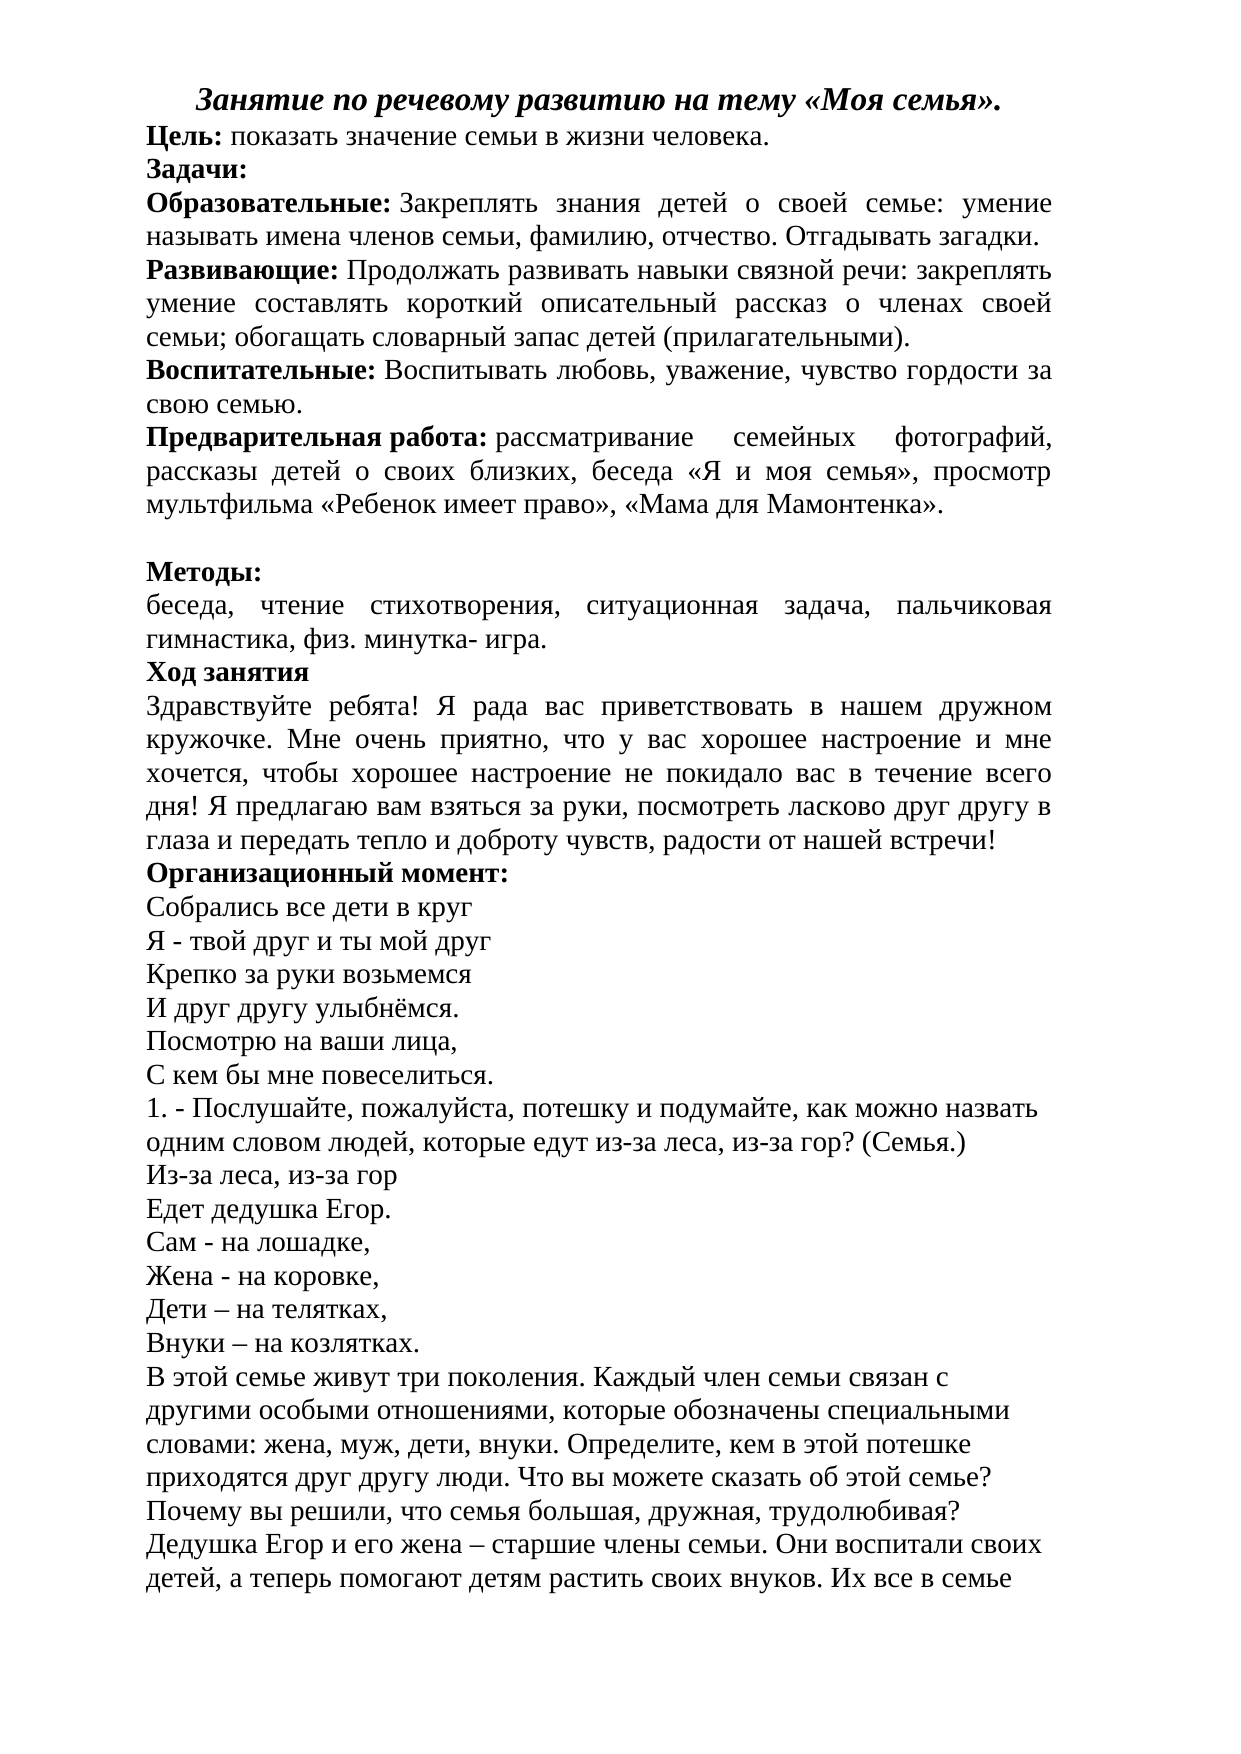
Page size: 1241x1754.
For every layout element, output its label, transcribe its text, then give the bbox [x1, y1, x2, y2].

text беседа, чтение стихотворения, ситуационная задача, пальчиковая гимнастика, физ. минутка- игра. [146, 587, 1053, 654]
text Сам - на лошадке, [146, 1224, 1053, 1258]
text Образовательные: Закреплять знания детей о своей семье: умение называть имена членов семьи, фамилию, отчество. Отгадывать загадки. [146, 185, 1053, 252]
text Едет дедушка Егор. [146, 1191, 1053, 1224]
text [146, 1526, 1053, 1593]
text Здравствуйте ребята! Я рада вас приветствовать в нашем дружном кружочке. Мне очень приятно, что у вас хорошее настроение и мне хочется, чтобы хорошее настроение не покидало вас в течение всего дня! Я предлагаю вам взяться за руки, посмотреть ласково друг другу в глаза и передать тепло и доброту чувств, радости от нашей встречи! [146, 688, 1053, 856]
text Ход занятия [146, 654, 1053, 688]
text Воспитательные: Воспитывать любовь, уважение, чувство гордости за свою семью. [146, 352, 1053, 419]
text Организационный момент: [146, 856, 1053, 889]
text Посмотрю на ваши лица, [146, 1023, 1053, 1057]
text Предварительная работа: рассматривание семейных фотографий, рассказы детей о своих близких, беседа «Я и моя семья», просмотр мультфильма «Ребенок имеет право», «Мама для Мамонтенка». [146, 419, 1053, 520]
text Жена - на коровке, [146, 1258, 1053, 1292]
text Методы: [146, 554, 1053, 587]
text Из-за леса, из-за гор [146, 1157, 1053, 1191]
text С кем бы мне повеселиться. [146, 1057, 1053, 1090]
text Дети – на телятках, [146, 1292, 1053, 1325]
text Внуки – на козлятках. [146, 1325, 1053, 1359]
text В этой семье живут три поколения. Каждый член семьи связан с другими особыми отношениями, которые обозначены специальными словами: жена, муж, дети, внуки. Определите, кем в этой потешке приходятся друг другу люди. Что вы можете сказать об этой семье? Почему вы решили, что семья большая, дружная, трудолюбивая? [146, 1359, 1053, 1526]
text Задачи: [146, 151, 1053, 185]
text Развивающие: Продолжать развивать навыки связной речи: закреплять умение составлять короткий описательный рассказ о членах своей семьи; обогащать словарный запас детей (прилагательными). [146, 252, 1053, 352]
text Крепко за руки возьмемся [146, 956, 1053, 990]
text 1. - Послушайте, пожалуйста, потешку и подумайте, как можно назвать одним словом людей, которые едут из-за леса, из-за гор? (Семья.) [146, 1090, 1053, 1157]
text Я - твой друг и ты мой друг [146, 923, 1053, 956]
text Собрались все дети в круг [146, 889, 1053, 923]
text И друг другу улыбнёмся. [146, 990, 1053, 1023]
text Цель: показать значение семьи в жизни человека. [146, 118, 1053, 151]
text Занятие по речевому развитию на тему «Моя семья». [146, 79, 1053, 118]
